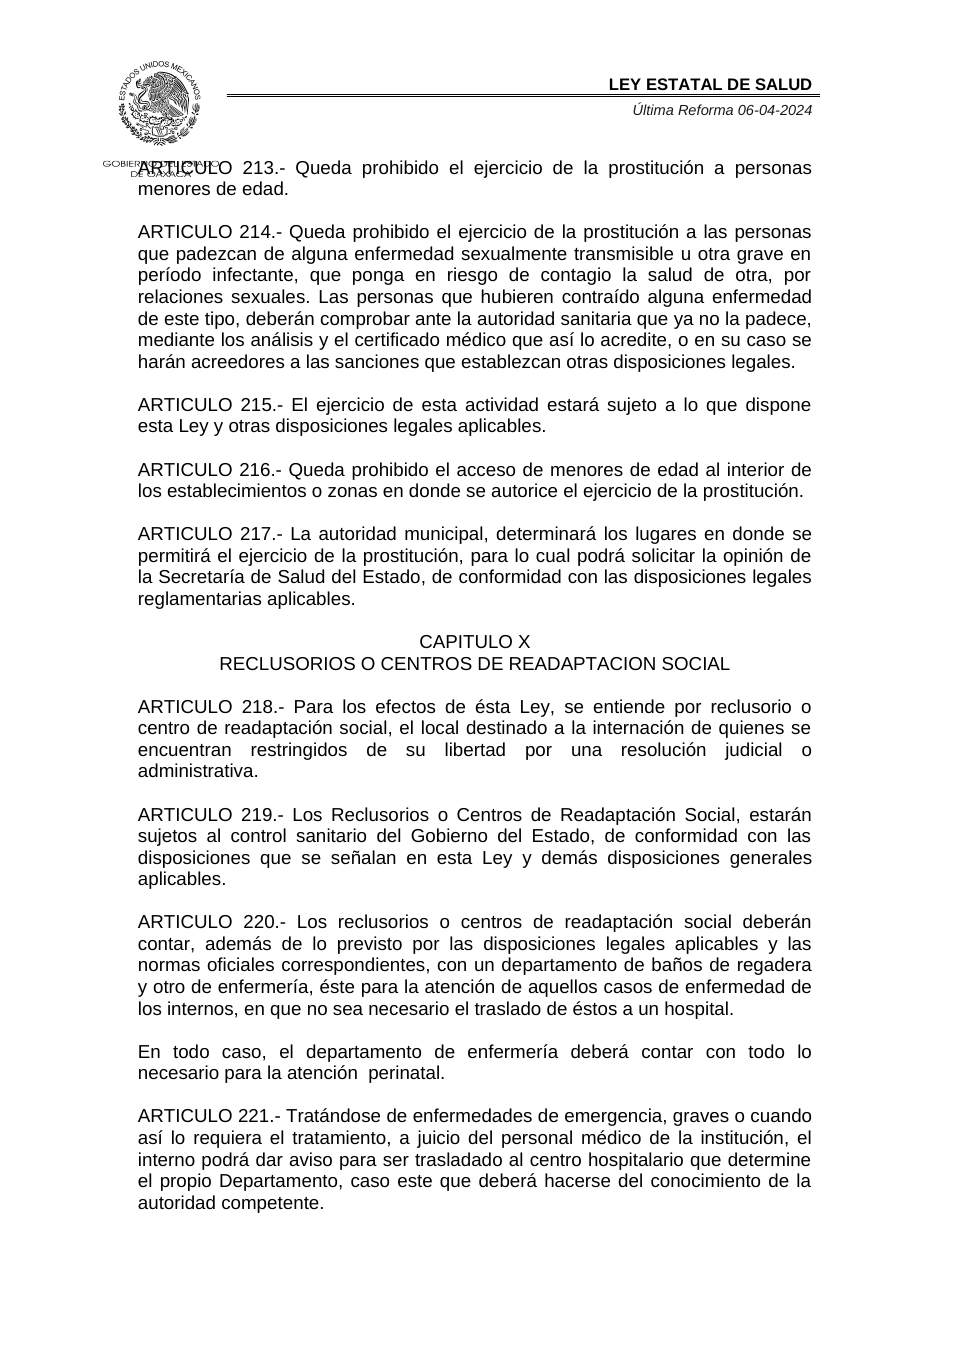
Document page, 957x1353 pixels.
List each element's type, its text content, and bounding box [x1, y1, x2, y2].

text ARTICULO 213.- Queda prohibido el ejercicio de la prostitución a personas menores de edad. [138, 156, 812, 199]
text ARTICULO 221.- Tratándose de enfermedades de emergencia, graves o cuando así lo requiera el tratamiento, a juicio del personal médico de la institución, el interno podrá dar aviso para ser trasladado al centro hospitalario que determine el propio Departamento, caso este que deberá hacerse del conocimiento de la autoridad competente. [138, 1105, 812, 1213]
text ARTICULO 215.- El ejercicio de esta actividad estará sujeto a lo que dispone esta Ley y otras disposiciones legales aplicables. [138, 394, 812, 437]
text CAPITULO X [138, 631, 812, 652]
text ARTICULO 217.- La autoridad municipal, determinará los lugares en donde se permitirá el ejercicio de la prostitución, para lo cual podrá solicitar la opinión de la Secretaría de Salud del Estado, de conformidad con las disposiciones legales reglamentarias aplicables. [138, 523, 812, 609]
text ARTICULO 219.- Los Reclusorios o Centros de Readaptación Social, estarán sujetos al control sanitario del Gobierno del Estado, de conformidad con las disposiciones que se señalan en esta Ley y demás disposiciones generales aplicables. [138, 803, 812, 889]
text ARTICULO 218.- Para los efectos de ésta Ley, se entiende por reclusorio o centro de readaptación social, el local destinado a la internación de quienes se encuentran restringidos de su libertad por una resolución judicial o administrativa. [138, 696, 812, 782]
text ARTICULO 220.- Los reclusorios o centros de readaptación social deberán contar, además de lo previsto por las disposiciones legales aplicables y las normas oficiales correspondientes, con un departamento de baños de regadera y otro de enfermería, éste para la atención de aquellos casos de enfermedad de los internos, en que no sea necesario el traslado de éstos a un hospital. [138, 911, 812, 1019]
text En todo caso, el departamento de enfermería deberá contar con todo lo necesario para la atención perinatal. [138, 1041, 812, 1084]
picture [100, 59, 222, 180]
text ARTICULO 216.- Queda prohibido el acceso de menores de edad al interior de los establecimientos o zonas en donde se autorice el ejercicio de la prostitución. [138, 458, 812, 501]
text RECLUSORIOS O CENTROS DE READAPTACION SOCIAL [138, 652, 812, 674]
text ARTICULO 214.- Queda prohibido el ejercicio de la prostitución a las personas que padezcan de alguna enfermedad sexualmente transmisible u otra grave en período infectante, que ponga en riesgo de contagio la salud de otra, por relaciones sexuales. Las personas que hubieren contraído alguna enfermedad de este tipo, deberán comprobar ante la autoridad sanitaria que ya no la padece, mediante los análisis y el certificado médico que así lo acredite, o en su caso se harán acreedores a las sanciones que establezcan otras disposiciones legales. [138, 221, 812, 372]
